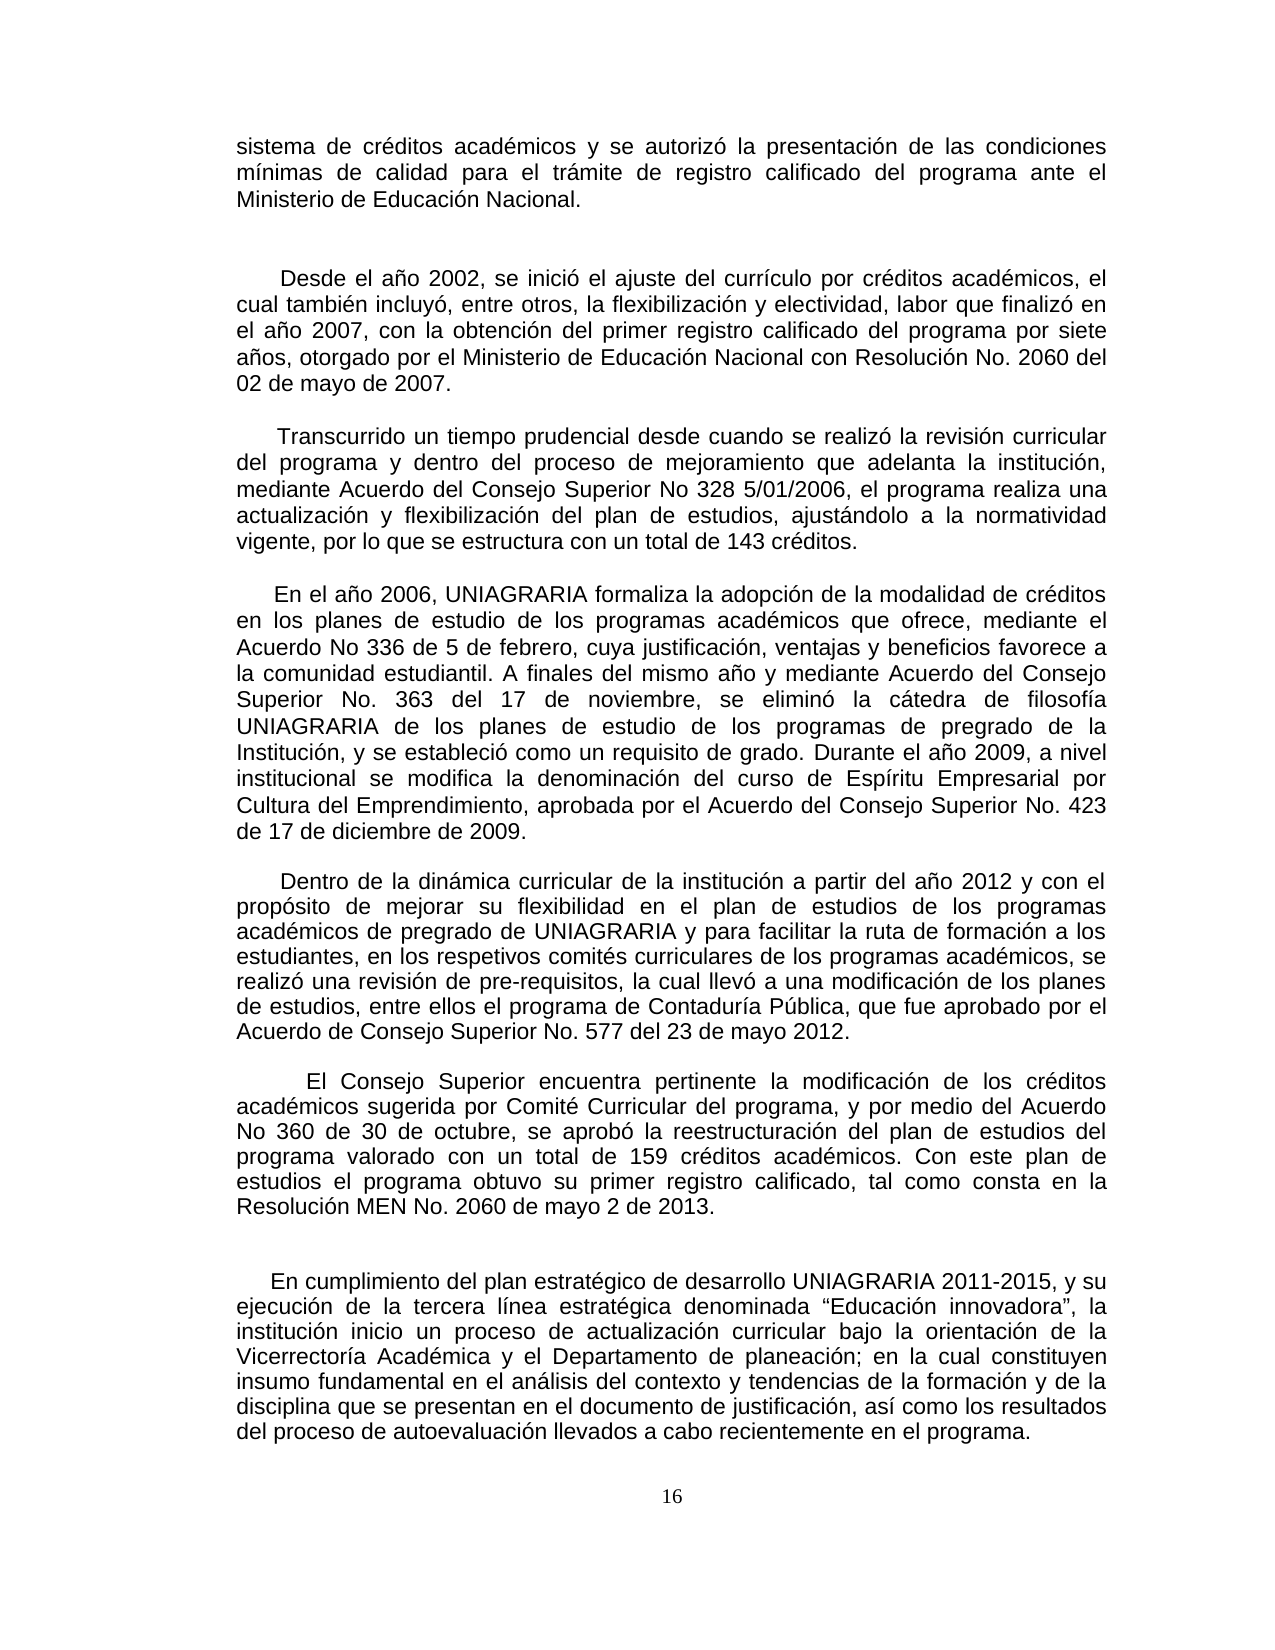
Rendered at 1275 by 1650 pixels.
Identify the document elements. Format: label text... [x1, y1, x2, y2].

text El Consejo Superior encuentra pertinente la modificación de los créditos académicos sugerida por Comité Curricular del programa, y por medio del Acuerdo No 360 de 30 de octubre, se aprobó la reestructuración del plan de estudios del programa valorado con un total de 159 créditos académicos. Con este plan de estudios el programa obtuvo su primer registro calificado, tal como consta en la Resolución MEN No. 2060 de mayo 2 de 2013. [236, 1069, 1107, 1219]
text En el año 2006, UNIAGRARIA formaliza la adopción de la modalidad de créditos en los planes de estudio de los programas académicos que ofrece, mediante el Acuerdo No 336 de 5 de febrero, cuya justificación, ventajas y beneficios favorece a la comunidad estudiantil. A finales del mismo año y mediante Acuerdo del Consejo Superior No. 363 del 17 de noviembre, se eliminó la cátedra de filosofía UNIAGRARIA de los planes de estudio de los programas de pregrado de la Institución, y se estableció como un requisito de grado. Durante el año 2009, a nivel institucional se modifica la denominación del curso de Espíritu Empresarial por Cultura del Emprendimiento, aprobada por el Acuerdo del Consejo Superior No. 423 de 17 de diciembre de 2009. [236, 581, 1107, 844]
text Transcurrido un tiempo prudencial desde cuando se realizó la revisión curricular del programa y dentro del proceso de mejoramiento que adelanta la institución, mediante Acuerdo del Consejo Superior No 328 5/01/2006, el programa realiza una actualización y flexibilización del plan de estudios, ajustándolo a la normatividad vigente, por lo que se estructura con un total de 143 créditos. [236, 423, 1107, 554]
text En cumplimiento del plan estratégico de desarrollo UNIAGRARIA 2011-2015, y su ejecución de la tercera línea estratégica denominada “Educación innovadora”, la institución inicio un proceso de actualización curricular bajo la orientación de la Vicerrectoría Académica y el Departamento de planeación; en la cual constituyen insumo fundamental en el análisis del contexto y tendencias de la formación y de la disciplina que se presentan en el documento de justificación, así como los resultados del proceso de autoevaluación llevados a cabo recientemente en el programa. [236, 1269, 1107, 1444]
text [236, 133, 1107, 212]
text Desde el año 2002, se inició el ajuste del currículo por créditos académicos, el cual también incluyó, entre otros, la flexibilización y electividad, labor que finalizó en el año 2007, con la obtención del primer registro calificado del programa por siete años, otorgado por el Ministerio de Educación Nacional con Resolución No. 2060 del 02 de mayo de 2007. [236, 265, 1107, 396]
text Dentro de la dinámica curricular de la institución a partir del año 2012 y con el propósito de mejorar su flexibilidad en el plan de estudios de los programas académicos de pregrado de UNIAGRARIA y para facilitar la ruta de formación a los estudiantes, en los respetivos comités curriculares de los programas académicos, se realizó una revisión de pre-requisitos, la cual llevó a una modificación de los planes de estudios, entre ellos el programa de Contaduría Pública, que fue aprobado por el Acuerdo de Consejo Superior No. 577 del 23 de mayo 2012. [236, 869, 1107, 1044]
